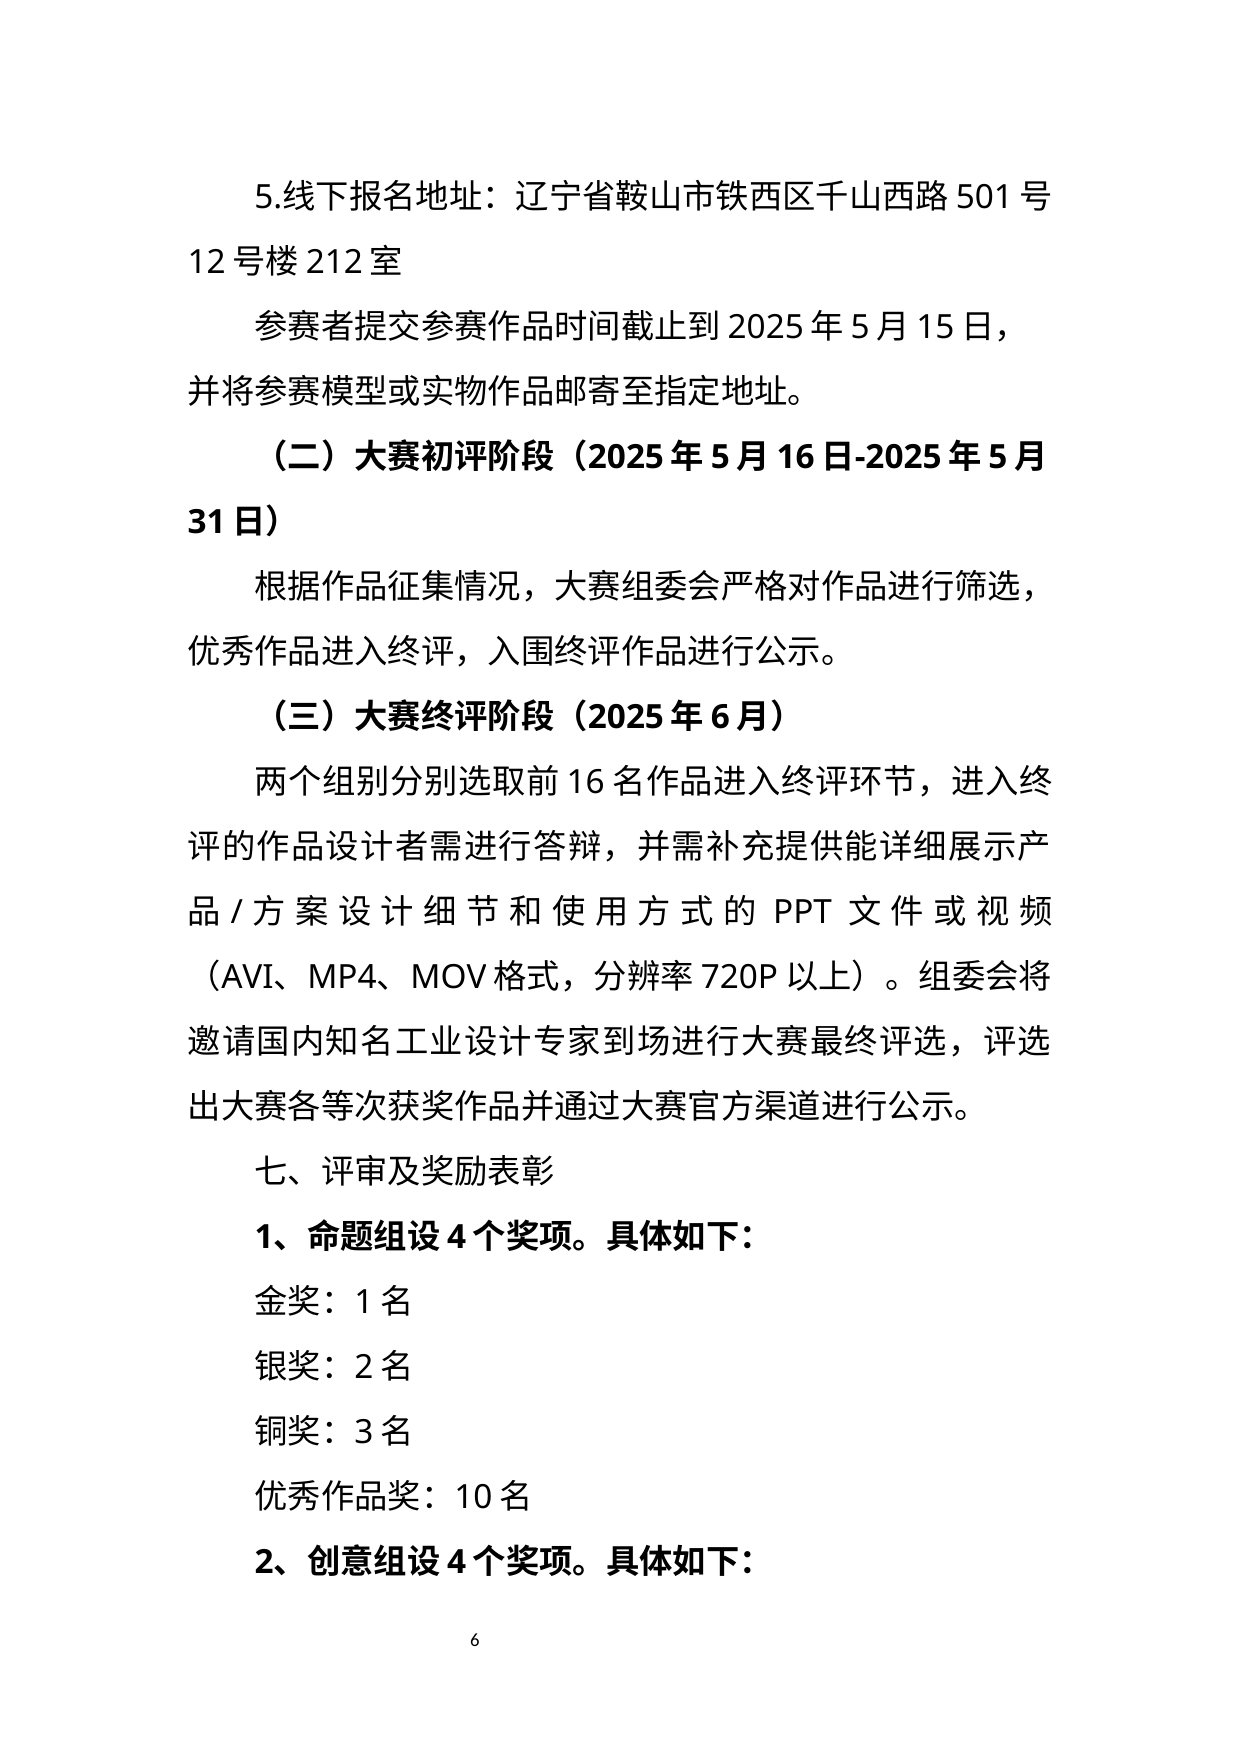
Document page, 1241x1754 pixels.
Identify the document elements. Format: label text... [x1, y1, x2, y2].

text 根据作品征集情况，大赛组委会严格对作品进行筛选，优秀作品进入终评，入围终评作品进行公示。 [187, 552, 1053, 682]
text 七、评审及奖励表彰 [187, 1137, 1053, 1202]
text 铜奖：3名 [187, 1397, 1053, 1462]
text 金奖：1名 [187, 1267, 1053, 1332]
text （三）大赛终评阶段（2025年6月） [187, 682, 1053, 747]
text 5.线下报名地址：辽宁省鞍山市铁西区千山西路501号12号楼212室 [187, 162, 1053, 292]
text 1、命题组设4个奖项。具体如下： [187, 1202, 1053, 1267]
text （二）大赛初评阶段（2025年5月16日-2025年5月31日） [187, 422, 1053, 552]
text 2、创意组设4个奖项。具体如下： [187, 1527, 1053, 1592]
text 优秀作品奖：10名 [187, 1462, 1053, 1527]
text 参赛者提交参赛作品时间截止到2025年5月15日，并将参赛模型或实物作品邮寄至指定地址。 [187, 292, 1053, 422]
text 两个组别分别选取前16名作品进入终评环节，进入终评的作品设计者需进行答辩，并需补充提供能详细展示产品/方案设计细节和使用方式的PPT文件或视频（AVI、MP4、MOV格式，分辨率720P以上）。组委会将邀请国内知名工业设计专家到场进行大赛最终评选，评选出大赛各等次获奖作品并通过大赛官方渠道进行公示。 [187, 747, 1053, 1137]
text 银奖：2名 [187, 1332, 1053, 1397]
